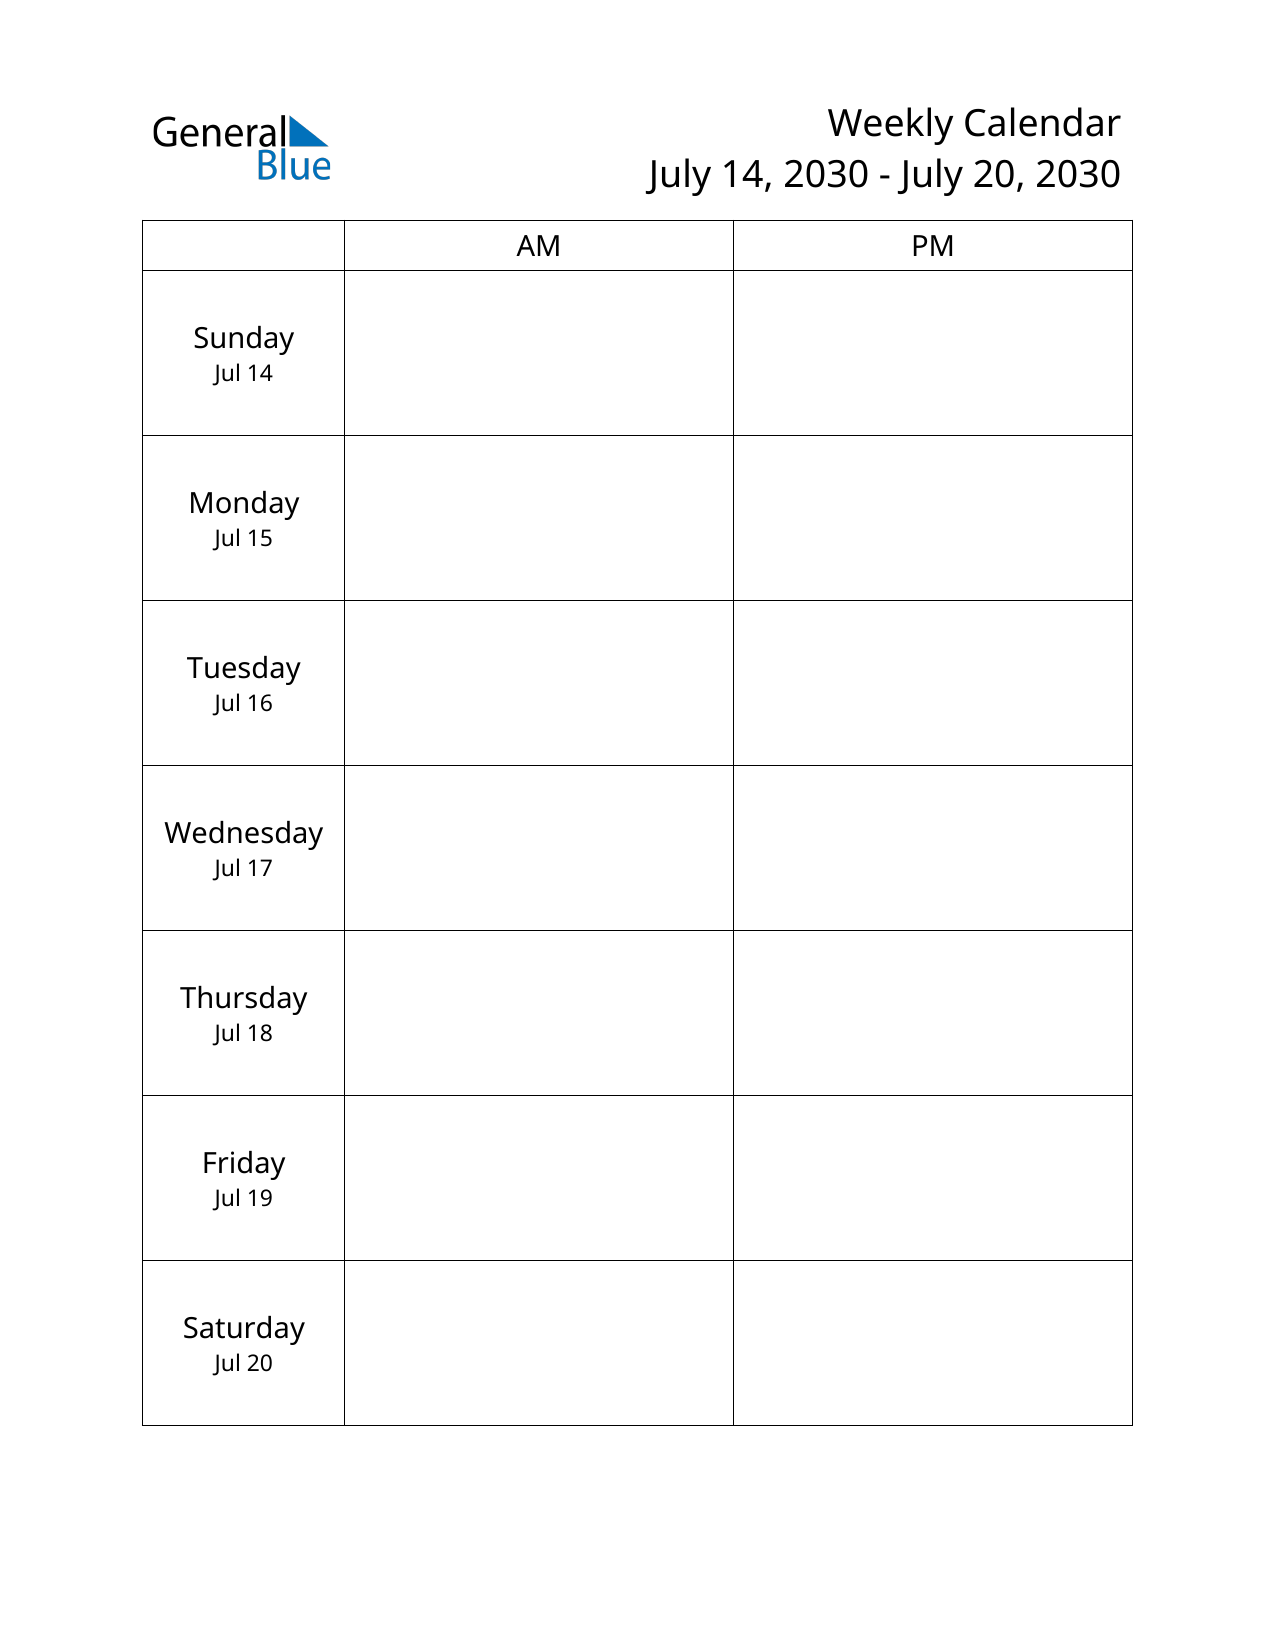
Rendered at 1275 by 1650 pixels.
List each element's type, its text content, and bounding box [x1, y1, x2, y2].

table_cell [734, 601, 1132, 765]
table_cell PM [734, 221, 1132, 270]
table_cell [734, 931, 1132, 1095]
table_cell [143, 221, 344, 270]
table_cell [734, 436, 1132, 600]
table_cell Saturday Jul 20 [143, 1261, 344, 1425]
table_cell [345, 1096, 733, 1260]
table_cell Thursday Jul 18 [143, 931, 344, 1095]
table_header Weekly Calendar July 14, 2030 - July 20, 2030 [345, 75, 1132, 219]
table_cell Tuesday Jul 16 [143, 601, 344, 765]
table_cell [345, 1261, 733, 1425]
table_cell [734, 271, 1132, 435]
table_cell [734, 1261, 1132, 1425]
table_cell [345, 601, 733, 765]
table_cell Monday Jul 15 [143, 436, 344, 600]
table_cell [734, 766, 1132, 930]
table_cell AM [345, 221, 733, 270]
table_cell [345, 931, 733, 1095]
table_cell [345, 766, 733, 930]
picture [153, 115, 331, 180]
table_cell Friday Jul 19 [143, 1096, 344, 1260]
table_header [143, 75, 345, 219]
table_cell Sunday Jul 14 [143, 271, 344, 435]
table_cell [734, 1096, 1132, 1260]
table_cell [345, 271, 733, 435]
table_cell Wednesday Jul 17 [143, 766, 344, 930]
table_cell [345, 436, 733, 600]
